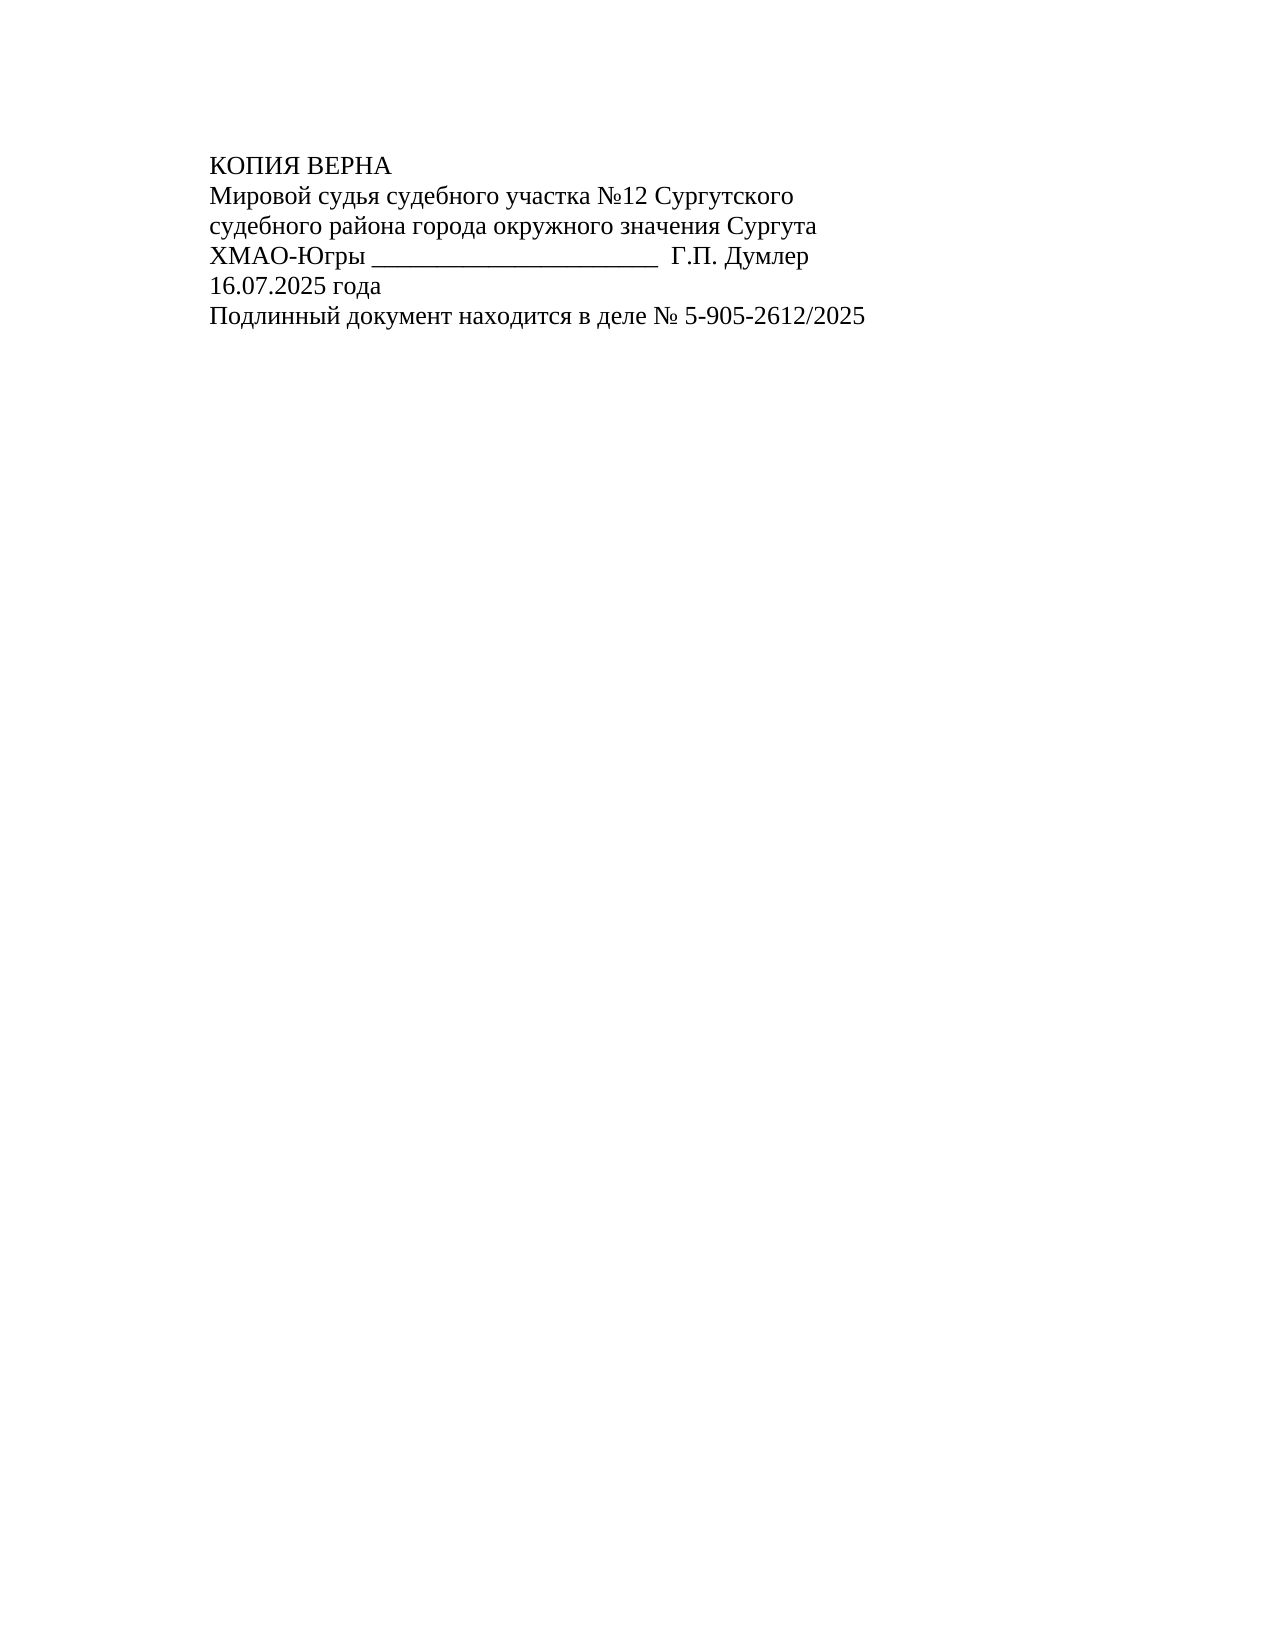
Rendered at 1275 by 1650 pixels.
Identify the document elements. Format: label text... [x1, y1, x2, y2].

text 16.07.2025 года [150, 270, 1125, 300]
text КОПИЯ ВЕРНА [150, 150, 1125, 180]
text Подлинный документ находится в деле № 5-905-2612/2025 [150, 300, 1125, 330]
text судебного района города окружного значения Сургута [150, 210, 1125, 240]
text ХМАО-Югры ______________________ Г.П. Думлер [150, 240, 1125, 270]
text Мировой судья судебного участка №12 Сургутского [150, 180, 1125, 210]
